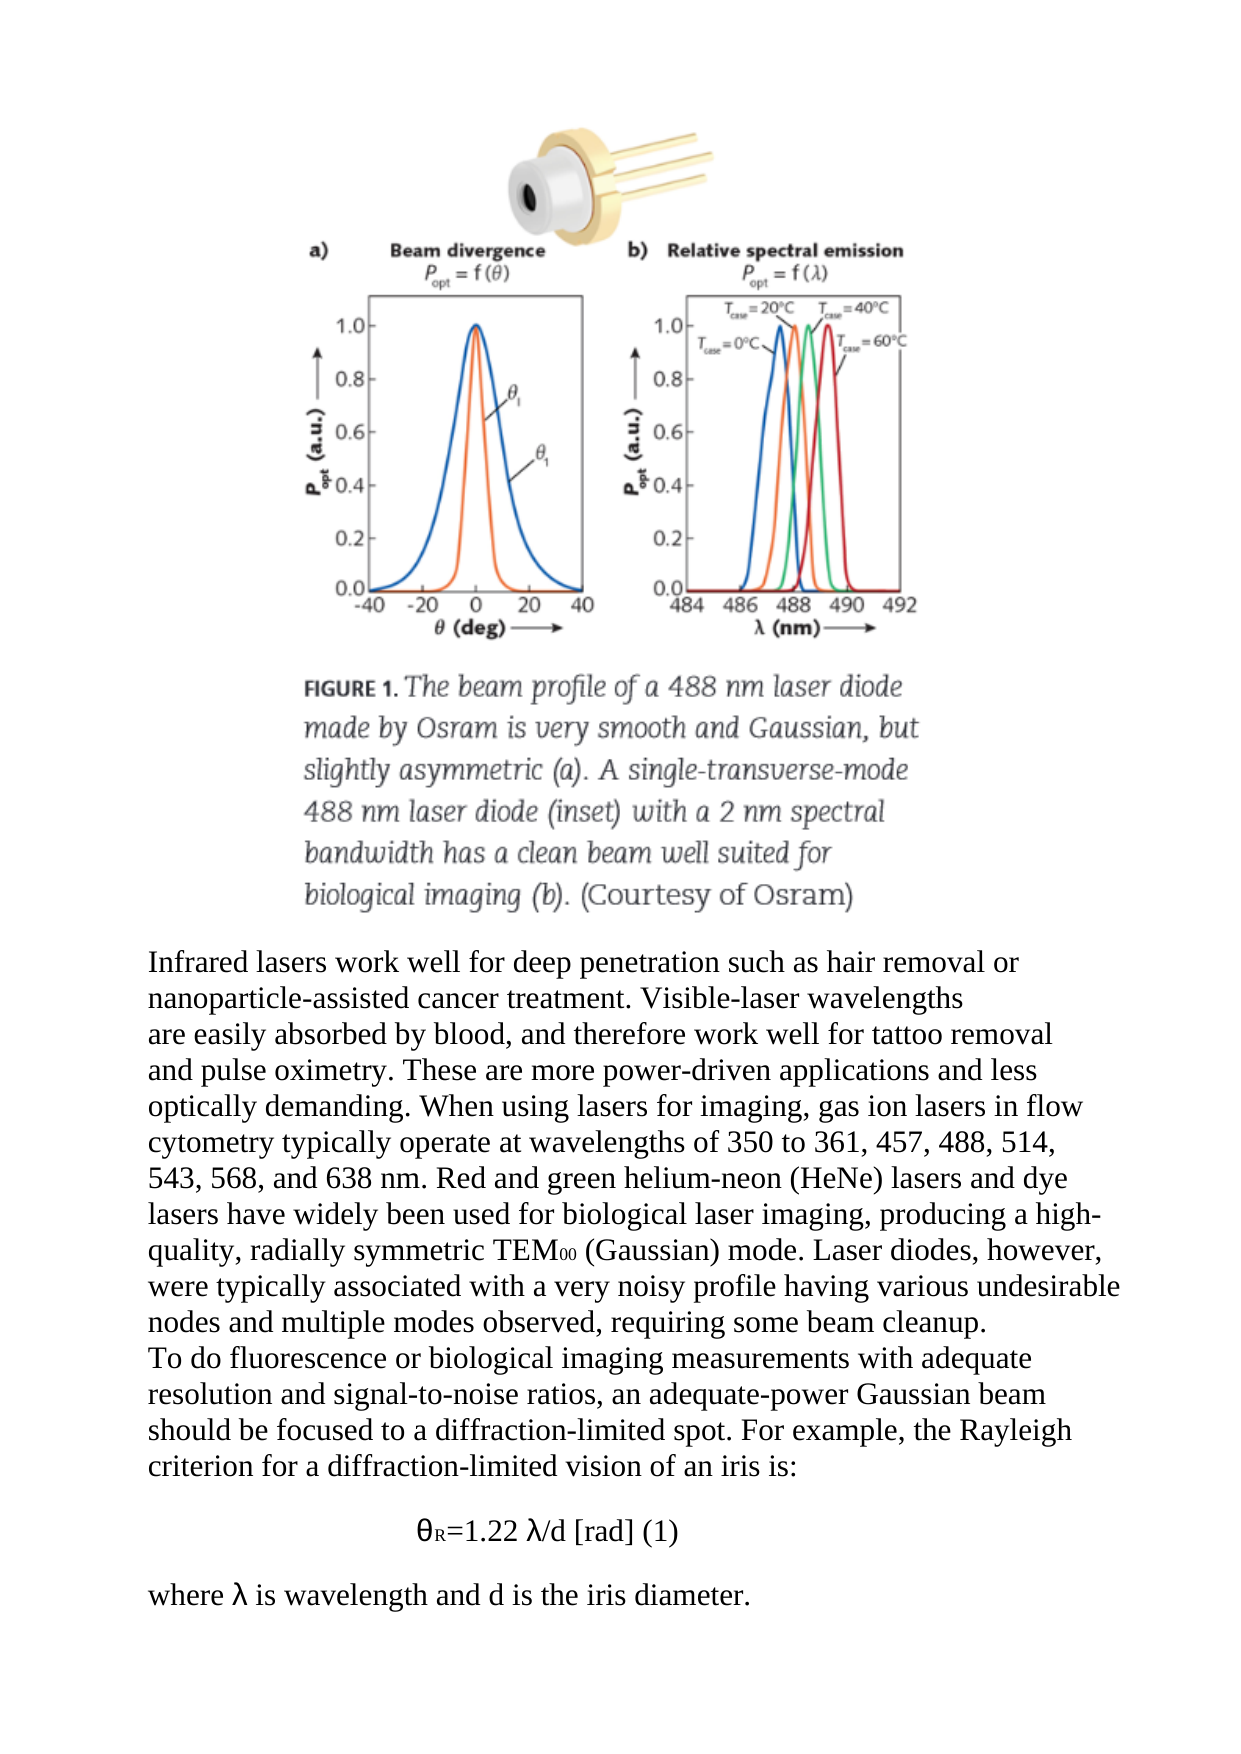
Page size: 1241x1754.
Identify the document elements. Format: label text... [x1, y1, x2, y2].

text where λ is wavelength and d is the iris diameter. [148, 1548, 1122, 1613]
picture [285, 103, 955, 944]
text θR=1.22 λ/d [rad] (1) [148, 1483, 1122, 1548]
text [148, 148, 1122, 1483]
